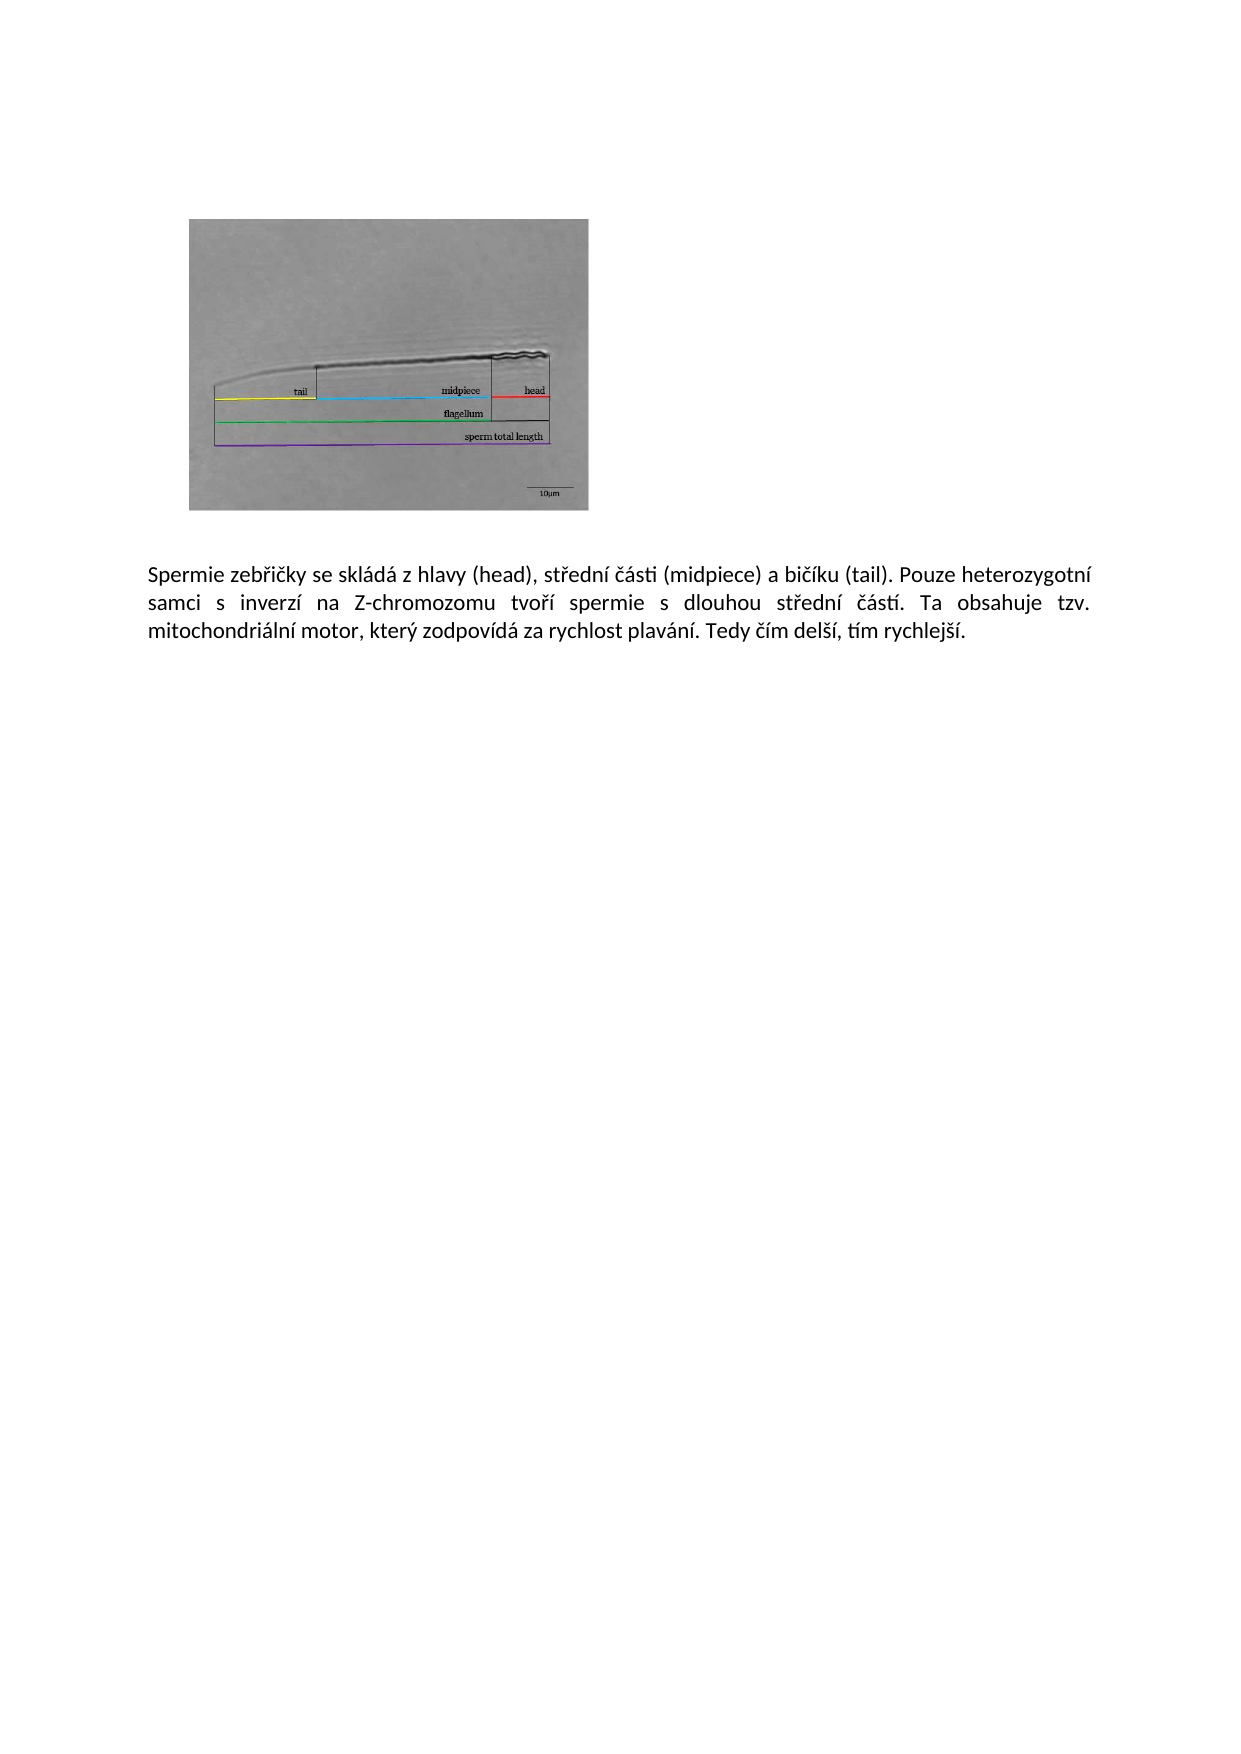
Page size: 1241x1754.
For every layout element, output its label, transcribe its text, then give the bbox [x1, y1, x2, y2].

picture [147, 200, 611, 536]
text Spermie zebřičky se skládá z hlavy (head), střední části (midpiece) a bičíku (tail). Pouze heterozygotní samci s inverzí na Z-chromozomu tvoří spermie s dlouhou střední částí. Ta obsahuje tzv. mitochondriální motor, který zodpovídá za rychlost plavání. Tedy čím delší, tím rychlejší. [148, 560, 1093, 644]
